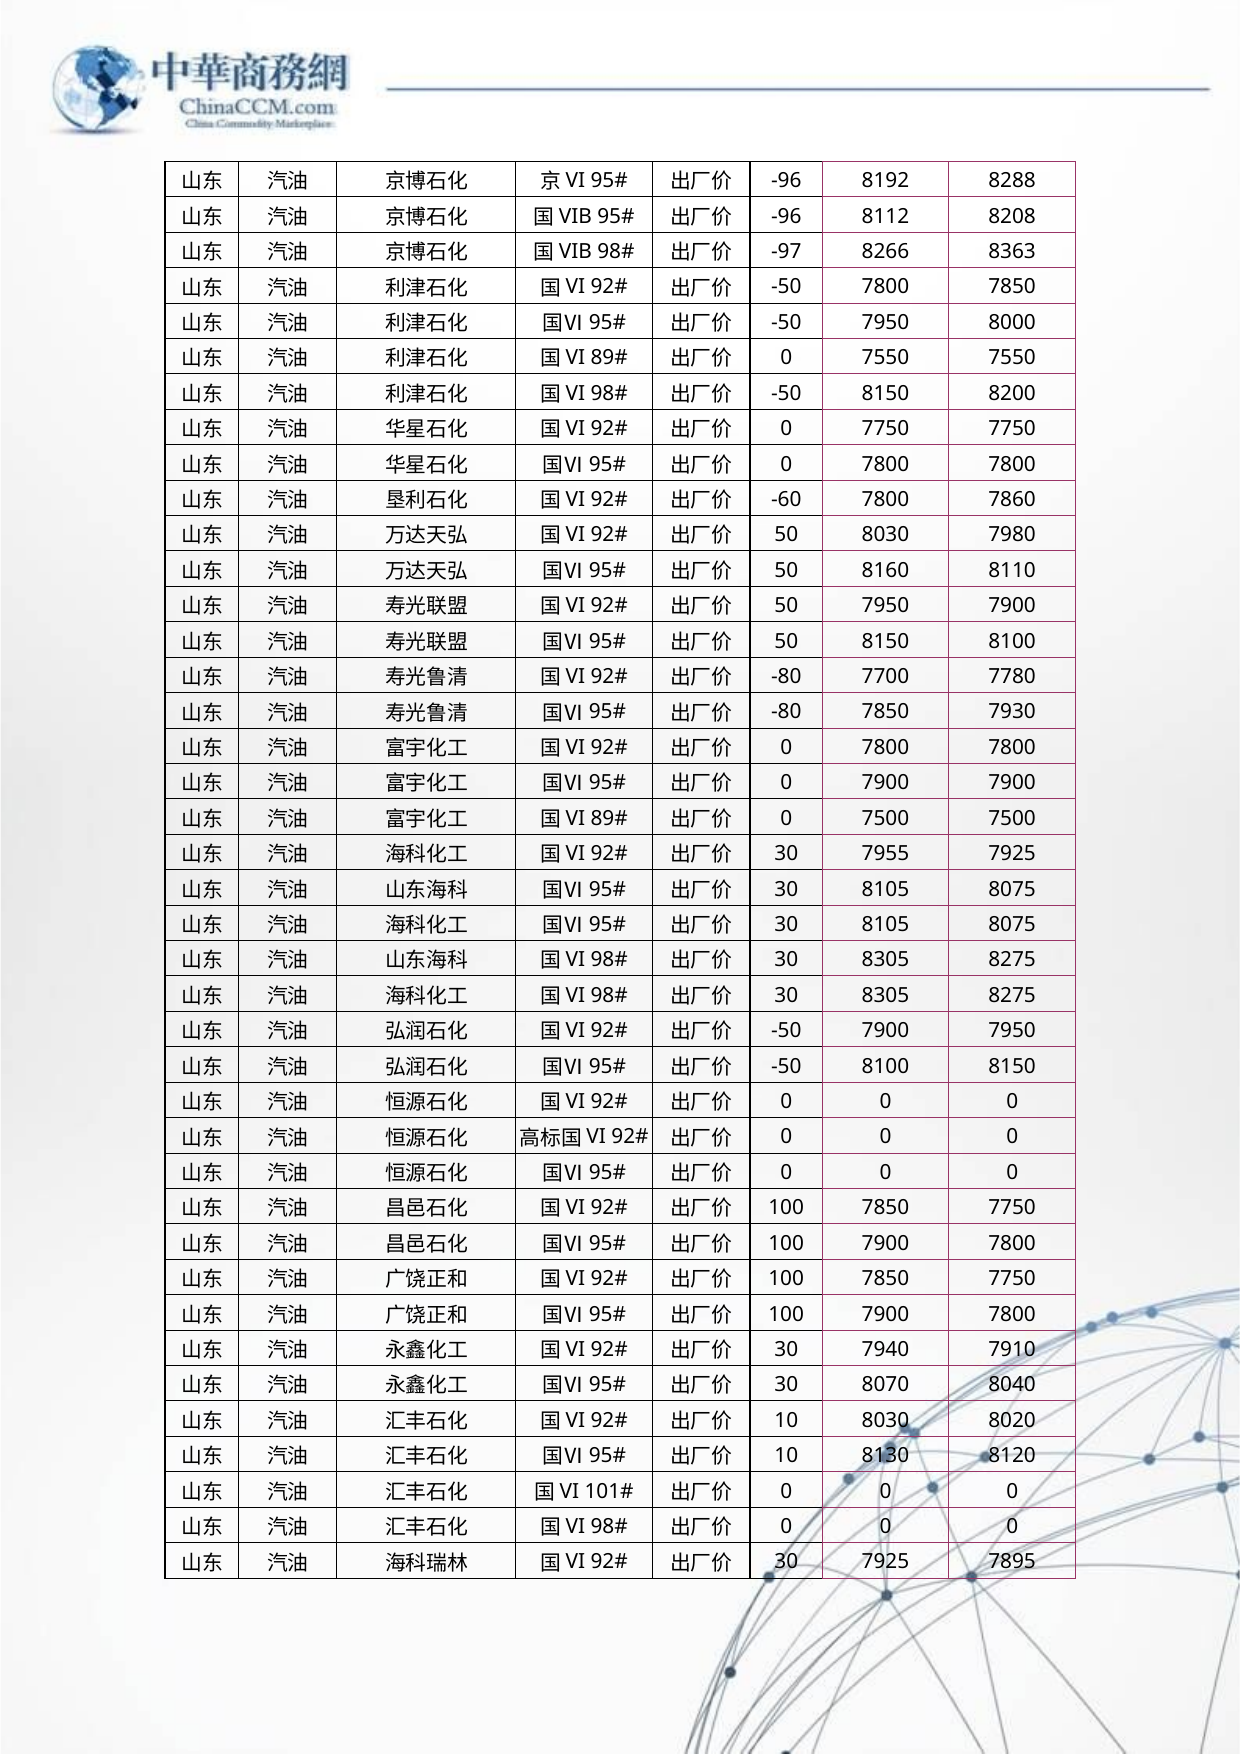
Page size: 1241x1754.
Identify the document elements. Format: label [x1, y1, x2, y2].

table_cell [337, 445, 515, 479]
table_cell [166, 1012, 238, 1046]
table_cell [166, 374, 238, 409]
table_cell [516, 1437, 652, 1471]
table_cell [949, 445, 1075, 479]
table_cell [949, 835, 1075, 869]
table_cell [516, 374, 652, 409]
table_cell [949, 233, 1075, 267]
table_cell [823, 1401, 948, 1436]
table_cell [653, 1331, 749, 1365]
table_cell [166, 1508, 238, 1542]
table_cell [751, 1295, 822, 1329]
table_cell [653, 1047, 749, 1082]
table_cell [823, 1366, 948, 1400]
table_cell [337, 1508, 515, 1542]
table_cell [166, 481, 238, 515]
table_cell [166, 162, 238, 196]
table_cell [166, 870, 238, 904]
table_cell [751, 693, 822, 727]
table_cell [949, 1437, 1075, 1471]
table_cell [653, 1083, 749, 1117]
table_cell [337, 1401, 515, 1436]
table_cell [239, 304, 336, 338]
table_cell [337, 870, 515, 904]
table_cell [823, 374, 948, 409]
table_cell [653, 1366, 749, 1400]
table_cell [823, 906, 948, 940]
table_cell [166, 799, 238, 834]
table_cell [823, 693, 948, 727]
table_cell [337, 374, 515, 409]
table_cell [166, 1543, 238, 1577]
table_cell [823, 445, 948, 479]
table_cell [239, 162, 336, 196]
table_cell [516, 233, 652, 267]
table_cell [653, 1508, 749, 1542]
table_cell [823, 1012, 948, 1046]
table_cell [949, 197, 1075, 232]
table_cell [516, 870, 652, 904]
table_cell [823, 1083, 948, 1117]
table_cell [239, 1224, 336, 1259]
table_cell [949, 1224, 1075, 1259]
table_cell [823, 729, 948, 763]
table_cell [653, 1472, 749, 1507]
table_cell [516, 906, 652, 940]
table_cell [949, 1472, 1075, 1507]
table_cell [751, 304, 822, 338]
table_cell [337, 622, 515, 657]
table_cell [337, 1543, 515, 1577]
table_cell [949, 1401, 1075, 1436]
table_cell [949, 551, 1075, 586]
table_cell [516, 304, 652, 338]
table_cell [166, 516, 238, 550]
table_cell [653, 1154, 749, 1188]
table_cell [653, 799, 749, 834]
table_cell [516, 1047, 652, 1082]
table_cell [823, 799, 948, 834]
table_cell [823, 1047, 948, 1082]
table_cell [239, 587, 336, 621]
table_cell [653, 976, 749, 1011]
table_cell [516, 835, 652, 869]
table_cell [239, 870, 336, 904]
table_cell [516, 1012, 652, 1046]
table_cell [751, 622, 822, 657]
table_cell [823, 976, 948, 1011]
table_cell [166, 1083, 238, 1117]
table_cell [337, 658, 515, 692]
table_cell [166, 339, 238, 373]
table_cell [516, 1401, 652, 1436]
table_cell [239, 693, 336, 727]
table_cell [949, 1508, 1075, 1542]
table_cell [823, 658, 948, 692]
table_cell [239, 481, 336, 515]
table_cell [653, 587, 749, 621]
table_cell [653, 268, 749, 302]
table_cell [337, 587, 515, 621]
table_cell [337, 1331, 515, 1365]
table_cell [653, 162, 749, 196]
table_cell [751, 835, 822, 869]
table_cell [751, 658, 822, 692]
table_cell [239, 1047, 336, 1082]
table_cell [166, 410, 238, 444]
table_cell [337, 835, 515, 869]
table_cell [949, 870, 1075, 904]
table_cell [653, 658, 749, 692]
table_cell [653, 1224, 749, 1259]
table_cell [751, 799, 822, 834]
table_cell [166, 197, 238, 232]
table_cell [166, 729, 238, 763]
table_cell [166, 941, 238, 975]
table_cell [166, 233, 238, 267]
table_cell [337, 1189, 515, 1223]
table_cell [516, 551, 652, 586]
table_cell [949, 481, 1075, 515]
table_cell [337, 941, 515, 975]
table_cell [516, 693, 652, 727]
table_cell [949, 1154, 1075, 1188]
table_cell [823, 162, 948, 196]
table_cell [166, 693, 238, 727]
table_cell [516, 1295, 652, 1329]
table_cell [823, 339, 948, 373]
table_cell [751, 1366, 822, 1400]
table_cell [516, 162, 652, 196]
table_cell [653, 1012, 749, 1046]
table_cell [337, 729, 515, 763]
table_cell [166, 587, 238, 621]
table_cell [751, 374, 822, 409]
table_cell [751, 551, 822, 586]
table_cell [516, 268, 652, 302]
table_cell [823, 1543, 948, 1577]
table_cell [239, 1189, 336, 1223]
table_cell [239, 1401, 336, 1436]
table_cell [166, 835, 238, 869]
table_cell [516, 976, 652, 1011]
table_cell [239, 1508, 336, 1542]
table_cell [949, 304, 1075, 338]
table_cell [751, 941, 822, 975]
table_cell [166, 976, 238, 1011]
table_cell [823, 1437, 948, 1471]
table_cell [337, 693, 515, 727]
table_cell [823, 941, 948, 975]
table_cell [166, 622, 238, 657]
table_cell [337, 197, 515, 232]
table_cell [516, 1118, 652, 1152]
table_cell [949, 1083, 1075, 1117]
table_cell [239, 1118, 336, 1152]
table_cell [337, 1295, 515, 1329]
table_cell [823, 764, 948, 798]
picture [0, 0, 1240, 1754]
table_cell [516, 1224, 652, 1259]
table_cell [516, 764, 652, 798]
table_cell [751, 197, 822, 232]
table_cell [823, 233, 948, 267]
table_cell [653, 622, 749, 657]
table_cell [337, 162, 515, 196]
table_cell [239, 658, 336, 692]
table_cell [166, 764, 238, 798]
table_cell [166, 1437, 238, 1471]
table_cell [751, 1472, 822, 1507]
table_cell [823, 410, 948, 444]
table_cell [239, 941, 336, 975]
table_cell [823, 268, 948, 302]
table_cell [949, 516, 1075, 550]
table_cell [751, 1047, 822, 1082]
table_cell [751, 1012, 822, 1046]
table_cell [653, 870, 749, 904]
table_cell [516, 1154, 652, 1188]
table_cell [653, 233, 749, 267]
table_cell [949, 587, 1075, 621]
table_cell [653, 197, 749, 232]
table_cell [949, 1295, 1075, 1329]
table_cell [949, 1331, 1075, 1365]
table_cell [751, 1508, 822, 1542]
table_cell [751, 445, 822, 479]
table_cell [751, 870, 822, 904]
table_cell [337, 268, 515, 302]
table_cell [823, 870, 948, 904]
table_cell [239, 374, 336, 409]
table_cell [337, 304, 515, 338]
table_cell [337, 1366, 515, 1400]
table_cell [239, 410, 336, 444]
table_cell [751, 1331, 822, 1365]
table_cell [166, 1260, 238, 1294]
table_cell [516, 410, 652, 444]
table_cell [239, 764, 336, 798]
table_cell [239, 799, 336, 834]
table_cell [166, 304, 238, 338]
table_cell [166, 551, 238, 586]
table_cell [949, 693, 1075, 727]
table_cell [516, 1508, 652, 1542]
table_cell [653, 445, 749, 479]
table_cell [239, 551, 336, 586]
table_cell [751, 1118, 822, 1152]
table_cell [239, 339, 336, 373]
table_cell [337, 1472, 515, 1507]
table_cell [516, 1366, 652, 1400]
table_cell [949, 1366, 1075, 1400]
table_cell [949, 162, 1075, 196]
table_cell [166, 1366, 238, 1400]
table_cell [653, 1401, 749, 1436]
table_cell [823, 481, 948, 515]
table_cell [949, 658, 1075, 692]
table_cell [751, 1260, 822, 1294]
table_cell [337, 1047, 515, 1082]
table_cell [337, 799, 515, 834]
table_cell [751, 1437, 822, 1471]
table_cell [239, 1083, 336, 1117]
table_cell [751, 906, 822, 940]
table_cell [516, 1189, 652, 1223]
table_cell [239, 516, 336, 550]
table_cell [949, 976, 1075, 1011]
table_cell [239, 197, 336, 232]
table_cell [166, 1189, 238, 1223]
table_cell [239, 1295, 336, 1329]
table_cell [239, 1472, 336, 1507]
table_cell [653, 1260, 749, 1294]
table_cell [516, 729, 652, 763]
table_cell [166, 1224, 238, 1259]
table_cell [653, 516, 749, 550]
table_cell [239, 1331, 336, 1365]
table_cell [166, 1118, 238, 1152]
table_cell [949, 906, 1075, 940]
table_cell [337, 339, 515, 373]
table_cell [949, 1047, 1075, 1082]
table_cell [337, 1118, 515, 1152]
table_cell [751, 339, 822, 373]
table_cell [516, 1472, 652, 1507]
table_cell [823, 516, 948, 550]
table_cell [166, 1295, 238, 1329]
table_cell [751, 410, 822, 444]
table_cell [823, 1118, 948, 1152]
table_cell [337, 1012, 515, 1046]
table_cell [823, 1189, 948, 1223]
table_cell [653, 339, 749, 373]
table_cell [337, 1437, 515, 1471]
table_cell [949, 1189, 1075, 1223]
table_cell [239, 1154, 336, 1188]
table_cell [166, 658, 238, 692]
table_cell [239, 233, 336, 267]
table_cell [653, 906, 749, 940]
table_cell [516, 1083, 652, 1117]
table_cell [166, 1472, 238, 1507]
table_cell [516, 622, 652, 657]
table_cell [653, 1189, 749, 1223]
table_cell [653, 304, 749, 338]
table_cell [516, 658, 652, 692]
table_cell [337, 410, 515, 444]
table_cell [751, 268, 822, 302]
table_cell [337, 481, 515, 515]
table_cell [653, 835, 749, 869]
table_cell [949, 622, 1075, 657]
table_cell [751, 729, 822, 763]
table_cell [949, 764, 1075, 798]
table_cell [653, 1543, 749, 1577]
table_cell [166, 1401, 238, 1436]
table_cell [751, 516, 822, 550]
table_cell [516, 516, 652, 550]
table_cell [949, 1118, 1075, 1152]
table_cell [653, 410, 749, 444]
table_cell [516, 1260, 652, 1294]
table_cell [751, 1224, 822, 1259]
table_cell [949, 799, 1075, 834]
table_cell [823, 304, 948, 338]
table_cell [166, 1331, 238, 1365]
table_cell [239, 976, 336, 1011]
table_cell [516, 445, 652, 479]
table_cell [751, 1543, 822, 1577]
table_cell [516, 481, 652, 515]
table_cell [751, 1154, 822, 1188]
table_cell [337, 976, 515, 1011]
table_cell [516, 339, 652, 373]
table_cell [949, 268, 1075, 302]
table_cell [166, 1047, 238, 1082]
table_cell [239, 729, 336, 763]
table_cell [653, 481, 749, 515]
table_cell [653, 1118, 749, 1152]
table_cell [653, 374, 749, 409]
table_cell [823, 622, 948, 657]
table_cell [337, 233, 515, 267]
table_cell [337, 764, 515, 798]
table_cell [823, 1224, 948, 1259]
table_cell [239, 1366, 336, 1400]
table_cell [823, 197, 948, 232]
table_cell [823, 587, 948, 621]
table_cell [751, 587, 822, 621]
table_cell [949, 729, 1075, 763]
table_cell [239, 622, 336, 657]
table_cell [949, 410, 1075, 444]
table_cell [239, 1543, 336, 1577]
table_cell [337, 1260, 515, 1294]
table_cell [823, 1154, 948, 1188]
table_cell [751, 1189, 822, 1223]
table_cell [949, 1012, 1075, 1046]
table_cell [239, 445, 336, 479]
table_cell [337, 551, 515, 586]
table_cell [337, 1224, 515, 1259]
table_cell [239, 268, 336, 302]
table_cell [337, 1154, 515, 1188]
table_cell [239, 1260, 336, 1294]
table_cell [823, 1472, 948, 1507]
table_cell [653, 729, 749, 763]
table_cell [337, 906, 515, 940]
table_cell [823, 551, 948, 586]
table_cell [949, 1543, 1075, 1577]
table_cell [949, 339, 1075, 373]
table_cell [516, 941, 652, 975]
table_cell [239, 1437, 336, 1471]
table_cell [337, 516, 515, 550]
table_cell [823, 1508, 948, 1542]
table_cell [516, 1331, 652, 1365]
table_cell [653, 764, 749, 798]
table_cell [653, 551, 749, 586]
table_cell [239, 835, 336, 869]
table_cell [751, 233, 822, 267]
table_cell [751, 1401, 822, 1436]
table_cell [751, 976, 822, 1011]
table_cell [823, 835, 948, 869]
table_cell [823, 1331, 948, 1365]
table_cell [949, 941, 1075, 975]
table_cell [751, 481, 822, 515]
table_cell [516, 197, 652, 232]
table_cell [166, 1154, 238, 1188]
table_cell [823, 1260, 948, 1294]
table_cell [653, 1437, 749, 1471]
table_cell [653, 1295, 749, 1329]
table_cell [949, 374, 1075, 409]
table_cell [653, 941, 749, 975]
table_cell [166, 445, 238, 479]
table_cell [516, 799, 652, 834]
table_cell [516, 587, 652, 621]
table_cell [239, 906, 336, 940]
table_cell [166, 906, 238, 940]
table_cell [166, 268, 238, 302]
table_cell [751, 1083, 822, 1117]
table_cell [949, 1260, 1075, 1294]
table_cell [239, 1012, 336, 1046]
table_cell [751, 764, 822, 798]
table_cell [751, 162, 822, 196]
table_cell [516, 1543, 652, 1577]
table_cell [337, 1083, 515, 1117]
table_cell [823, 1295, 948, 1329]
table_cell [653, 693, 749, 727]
